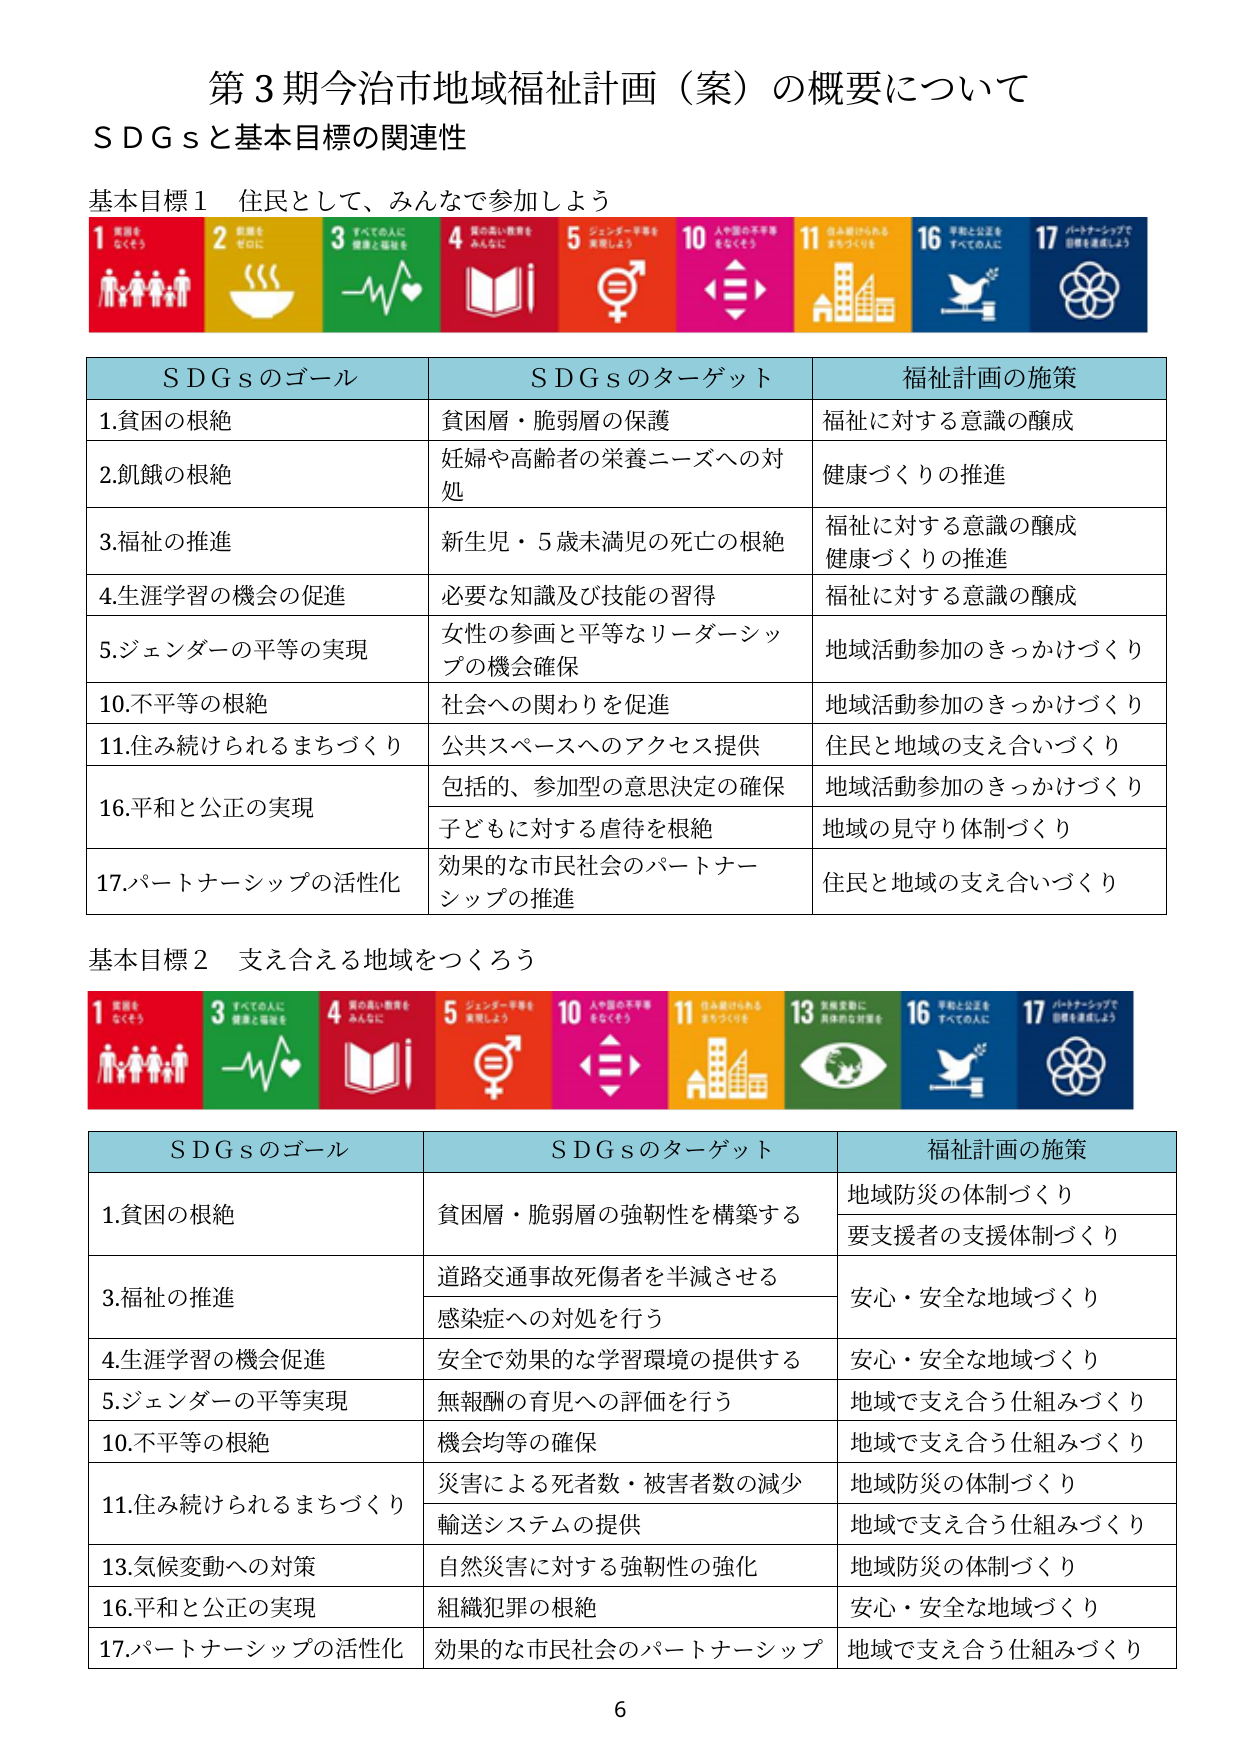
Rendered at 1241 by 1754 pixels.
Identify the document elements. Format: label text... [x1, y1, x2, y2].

table_cell 1.貧困の根絶 [87, 400, 428, 440]
table_cell 感染症への対処を行う [424, 1297, 837, 1337]
table_cell 社会への関わりを促進 [429, 683, 812, 723]
table_cell 災害による死者数・被害者数の減少 [424, 1463, 837, 1503]
table_cell 地域で支え合う仕組みづくり [838, 1504, 1176, 1544]
picture [87, 991, 1136, 1112]
table_cell 4.生涯学習の機会の促進 [87, 575, 428, 615]
table_cell 安全で効果的な学習環境の提供する [424, 1339, 837, 1379]
table_cell 地域活動参加のきっかけづくり [813, 766, 1166, 806]
table_cell 安心・安全な地域づくり [838, 1587, 1176, 1627]
table_cell 地域の見守り体制づくり [813, 807, 1166, 847]
table_cell 健康づくりの推進 [813, 441, 1166, 507]
table_cell 1.貧困の根絶 [89, 1173, 423, 1255]
table_cell 安心・安全な地域づくり [838, 1256, 1176, 1337]
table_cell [424, 1628, 837, 1668]
table_cell 安心・安全な地域づくり [838, 1339, 1176, 1379]
table_header 福祉計画の施策 [838, 1132, 1176, 1172]
table_header ＳＤＧｓのターゲット [429, 358, 812, 399]
table_cell 要支援者の支援体制づくり [838, 1215, 1176, 1255]
table_cell 16.平和と公正の実現 [89, 1587, 423, 1627]
table_cell 輸送システムの提供 [424, 1504, 837, 1544]
table_cell 公共スペースへのアクセス提供 [429, 724, 812, 765]
table_cell 新生児・５歳未満児の死亡の根絶 [429, 508, 812, 574]
table_header ＳＤＧｓのゴール [87, 358, 428, 399]
table_cell 10.不平等の根絶 [87, 683, 428, 723]
table_cell 地域で支え合う仕組みづくり [838, 1421, 1176, 1462]
table_cell 地域活動参加のきっかけづくり [813, 616, 1166, 682]
text 基本目標１ 住民として、みんなで参加しよう [89, 182, 1152, 217]
table_cell 地域活動参加のきっかけづくり [813, 683, 1166, 723]
table_header ＳＤＧｓのゴール [89, 1132, 423, 1172]
table_cell 福祉に対する意識の醸成 健康づくりの推進 [813, 508, 1166, 574]
table_cell 5.ジェンダーの平等実現 [89, 1380, 423, 1420]
table_cell 子どもに対する虐待を根絶 [429, 807, 812, 847]
table_cell 無報酬の育児への評価を行う [424, 1380, 837, 1420]
table_cell 10.不平等の根絶 [89, 1421, 423, 1462]
table_cell 3.福祉の推進 [89, 1256, 423, 1337]
table_header ＳＤＧｓのターゲット [424, 1132, 837, 1172]
table_cell 地域で支え合う仕組みづくり [838, 1628, 1176, 1668]
table_cell 地域防災の体制づくり [838, 1173, 1176, 1213]
table_cell 包括的、参加型の意思決定の確保 [429, 766, 812, 806]
table_cell 2.飢餓の根絶 [87, 441, 428, 507]
picture [88, 217, 1150, 335]
table_cell 妊婦や高齢者の栄養ニーズへの対処 [429, 441, 812, 507]
table_cell 17.パートナーシップの活性化 [87, 849, 428, 914]
table_cell 地域防災の体制づくり [838, 1463, 1176, 1503]
text 基本目標２ 支え合える地域をつくろう [89, 940, 1152, 976]
table_cell 11.住み続けられるまちづくり [89, 1463, 423, 1544]
table_cell 自然災害に対する強靭性の強化 [424, 1545, 837, 1586]
table_cell 福祉に対する意識の醸成 [813, 575, 1166, 615]
table_cell 地域で支え合う仕組みづくり [838, 1380, 1176, 1420]
table_header 福祉計画の施策 [813, 358, 1166, 399]
table_cell 13.気候変動への対策 [89, 1545, 423, 1586]
table_cell 効果的な市民社会のパートナーシップの推進 [429, 849, 812, 914]
table_cell 組織犯罪の根絶 [424, 1587, 837, 1627]
table_cell 11.住み続けられるまちづくり [87, 724, 428, 765]
table_cell 地域防災の体制づくり [838, 1545, 1176, 1586]
table_cell 17.パートナーシップの活性化 [89, 1628, 423, 1668]
table_cell 貧困層・脆弱層の強靭性を構築する [424, 1173, 837, 1255]
table_cell 5.ジェンダーの平等の実現 [87, 616, 428, 682]
table_cell 女性の参画と平等なリーダーシップの機会確保 [429, 616, 812, 682]
table_cell 貧困層・脆弱層の保護 [429, 400, 812, 440]
text ＳＤＧｓと基本目標の関連性 [89, 114, 1152, 157]
table_cell 16.平和と公正の実現 [87, 766, 428, 847]
table_cell 3.福祉の推進 [87, 508, 428, 574]
table_cell 住民と地域の支え合いづくり [813, 849, 1166, 914]
table_cell 4.生涯学習の機会促進 [89, 1339, 423, 1379]
table_cell 住民と地域の支え合いづくり [813, 724, 1166, 765]
table_cell 機会均等の確保 [424, 1421, 837, 1462]
table_cell 道路交通事故死傷者を半減させる [424, 1256, 837, 1296]
table_cell 福祉に対する意識の醸成 [813, 400, 1166, 440]
table_cell 必要な知識及び技能の習得 [429, 575, 812, 615]
